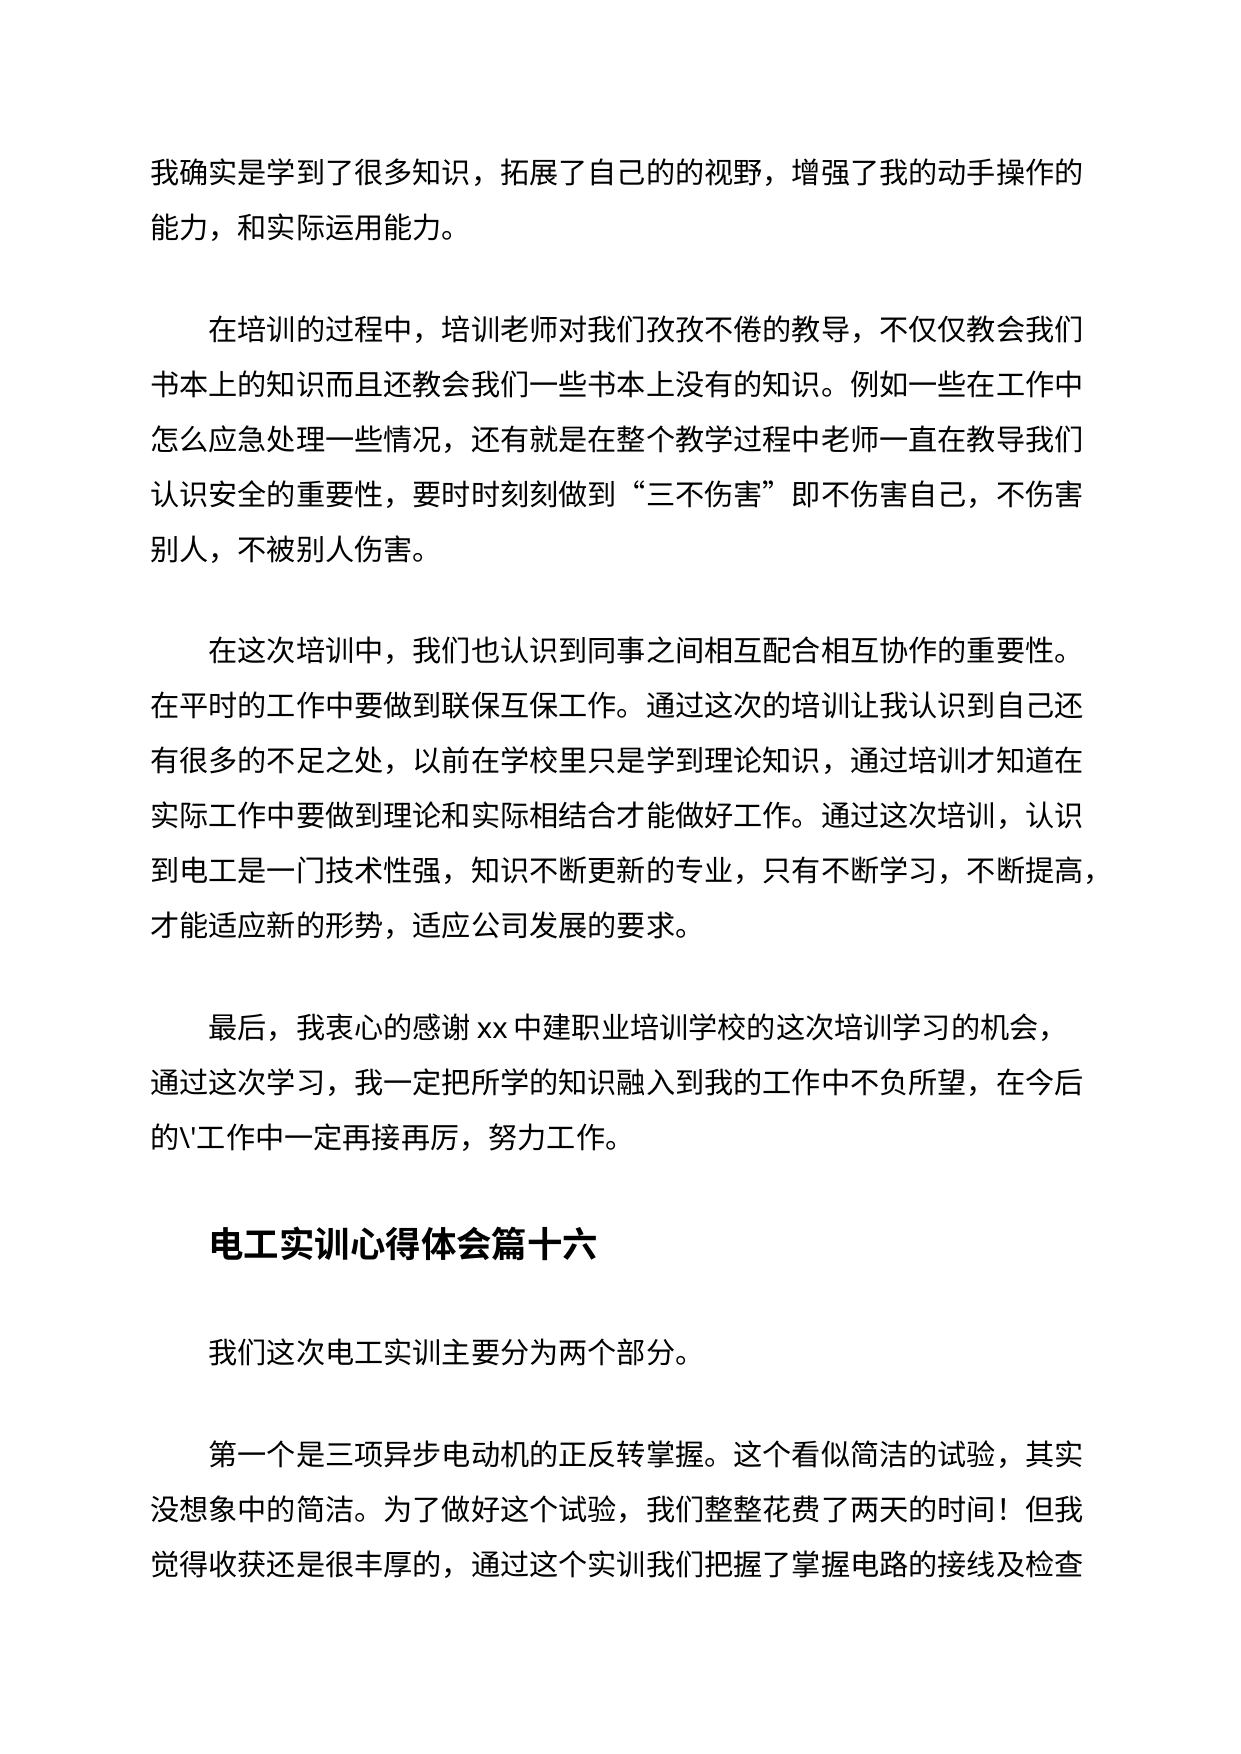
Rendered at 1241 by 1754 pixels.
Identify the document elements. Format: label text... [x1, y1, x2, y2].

text 电工实训心得体会篇十六 [150, 1216, 1090, 1267]
text 最后，我衷心的感谢xx中建职业培训学校的这次培训学习的机会，通过这次学习，我一定把所学的知识融入到我的工作中不负所望，在今后的\'工作中一定再接再厉，努力工作。 [150, 1004, 1090, 1157]
text 在这次培训中，我们也认识到同事之间相互配合相互协作的重要性。在平时的工作中要做到联保互保工作。通过这次的培训让我认识到自己还有很多的不足之处，以前在学校里只是学到理论知识，通过培训才知道在实际工作中要做到理论和实际相结合才能做好工作。通过这次培训，认识到电工是一门技术性强，知识不断更新的专业，只有不断学习，不断提高，才能适应新的形势，适应公司发展的要求。 [150, 628, 1090, 945]
text 在培训的过程中，培训老师对我们孜孜不倦的教导，不仅仅教会我们书本上的知识而且还教会我们一些书本上没有的知识。例如一些在工作中怎么应急处理一些情况，还有就是在整个教学过程中老师一直在教导我们认识安全的重要性，要时时刻刻做到“三不伤害”即不伤害自己，不伤害别人，不被别人伤害。 [150, 307, 1090, 568]
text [150, 1431, 1090, 1583]
text 我们这次电工实训主要分为两个部分。 [150, 1329, 1090, 1372]
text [150, 150, 1090, 247]
